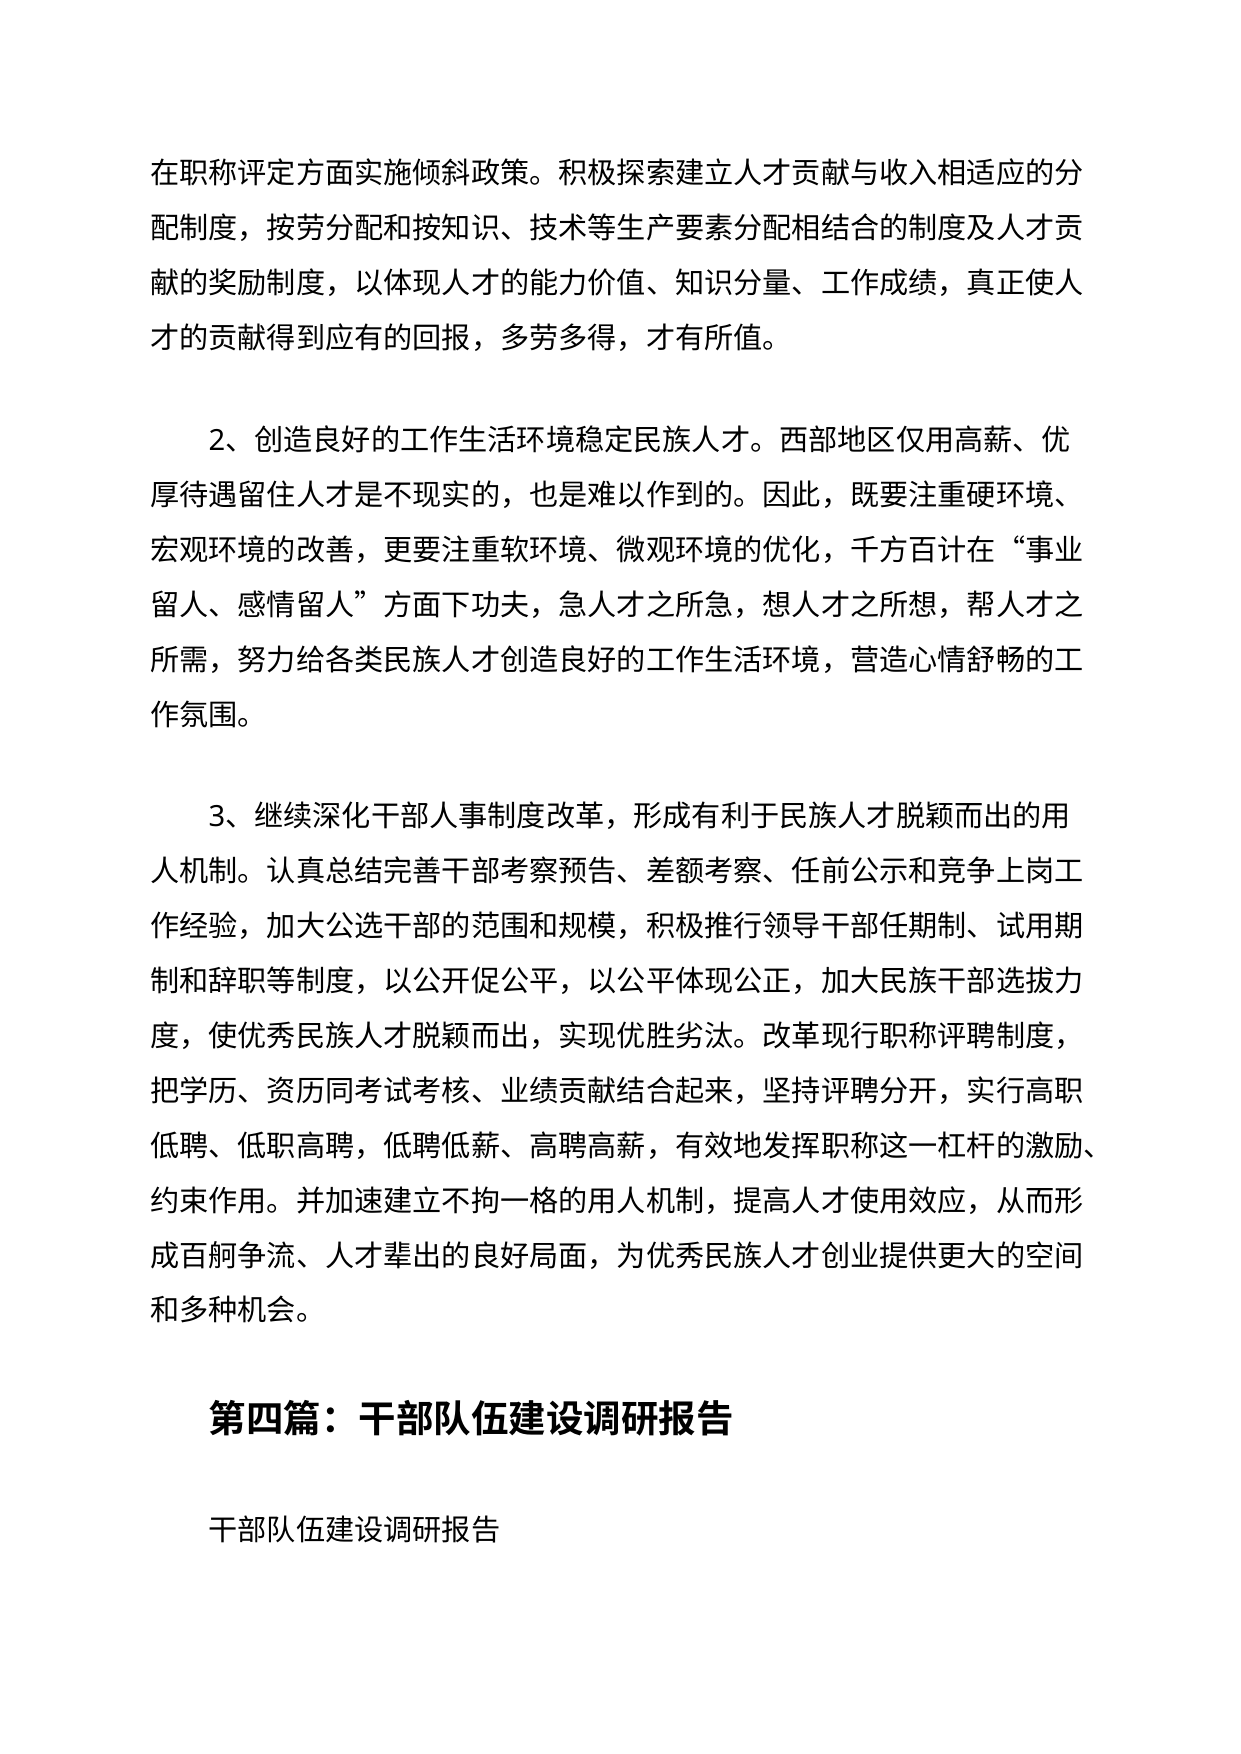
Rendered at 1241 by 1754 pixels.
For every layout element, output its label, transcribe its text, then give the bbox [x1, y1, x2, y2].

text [150, 150, 1090, 357]
text 3、继续深化干部人事制度改革，形成有利于民族人才脱颖而出的用人机制。认真总结完善干部考察预告、差额考察、任前公示和竞争上岗工作经验，加大公选干部的范围和规模，积极推行领导干部任期制、试用期制和辞职等制度，以公开促公平，以公平体现公正，加大民族干部选拔力度，使优秀民族人才脱颖而出，实现优胜劣汰。改革现行职称评聘制度，把学历、资历同考试考核、业绩贡献结合起来，坚持评聘分开，实行高职低聘、低职高聘，低聘低薪、高聘高薪，有效地发挥职称这一杠杆的激励、约束作用。并加速建立不拘一格的用人机制，提高人才使用效应，从而形成百舸争流、人才辈出的良好局面，为优秀民族人才创业提供更大的空间和多种机会。 [150, 793, 1090, 1329]
text 第四篇：干部队伍建设调研报告 [150, 1389, 1090, 1443]
text 2、创造良好的工作生活环境稳定民族人才。西部地区仅用高薪、优厚待遇留住人才是不现实的，也是难以作到的。因此，既要注重硬环境、宏观环境的改善，更要注重软环境、微观环境的优化，千方百计在“事业留人、感情留人”方面下功夫，急人才之所急，想人才之所想，帮人才之所需，努力给各类民族人才创造良好的工作生活环境，营造心情舒畅的工作氛围。 [150, 416, 1090, 733]
text 干部队伍建设调研报告 [150, 1506, 1090, 1548]
